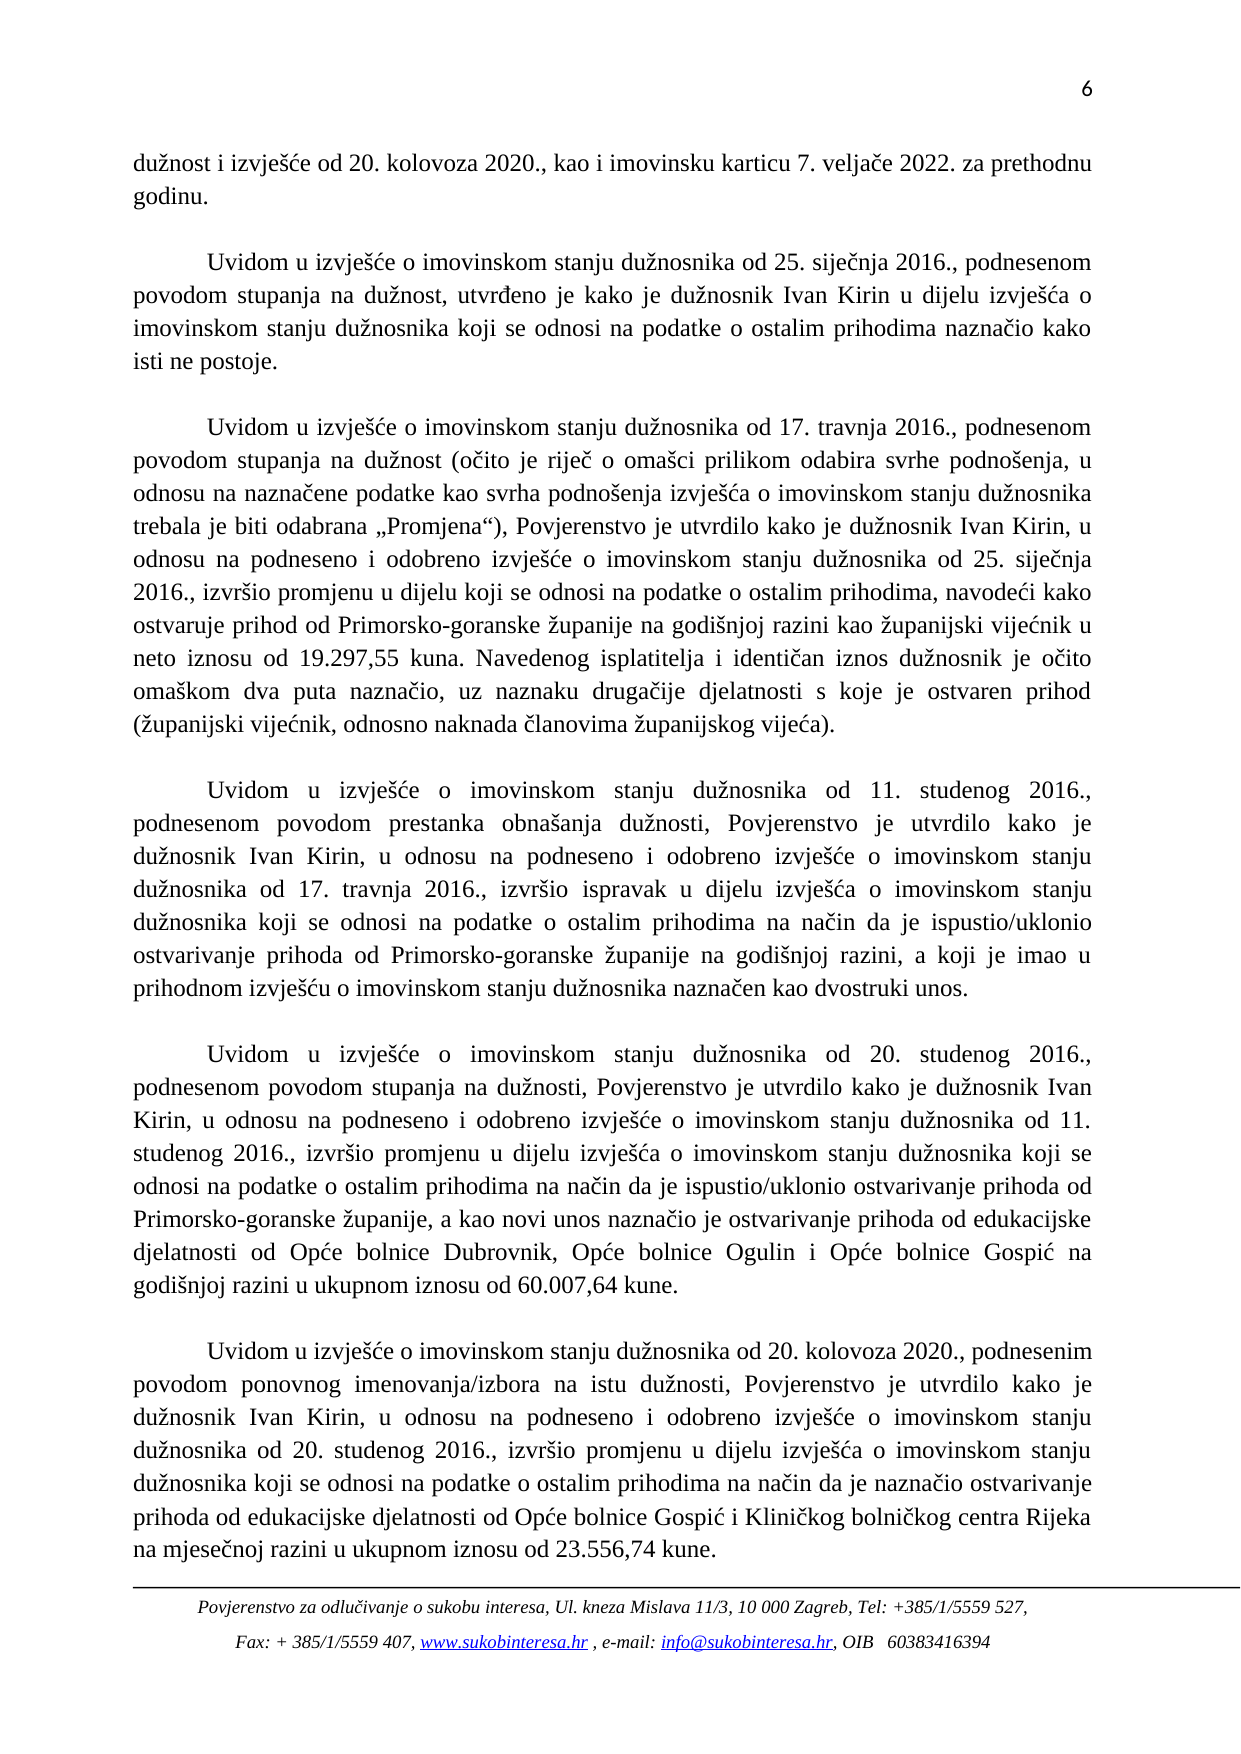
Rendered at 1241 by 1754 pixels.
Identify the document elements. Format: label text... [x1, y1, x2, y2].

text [133, 148, 1093, 209]
text Uvidom u izvješće o imovinskom stanju dužnosnika od 17. travnja 2016., podnesenom povodom stupanja na dužnost (očito je riječ o omašci prilikom odabira svrhe podnošenja, u odnosu na naznačene podatke kao svrha podnošenja izvješća o imovinskom stanju dužnosnika trebala je biti odabrana „Promjena“), Povjerenstvo je utvrdilo kako je dužnosnik Ivan Kirin, u odnosu na podneseno i odobreno izvješće o imovinskom stanju dužnosnika od 25. siječnja 2016., izvršio promjenu u dijelu koji se odnosi na podatke o ostalim prihodima, navodeći kako ostvaruje prihod od Primorsko-goranske županije na godišnjoj razini kao županijski vijećnik u neto iznosu od 19.297,55 kuna. Navedenog isplatitelja i identičan iznos dužnosnik je očito omaškom dva puta naznačio, uz naznaku drugačije djelatnosti s koje je ostvaren prihod (županijski vijećnik, odnosno naknada članovima županijskog vijeća). [133, 412, 1092, 738]
text Uvidom u izvješće o imovinskom stanju dužnosnika od 25. siječnja 2016., podnesenom povodom stupanja na dužnost, utvrđeno je kako je dužnosnik Ivan Kirin u dijelu izvješća o imovinskom stanju dužnosnika koji se odnosi na podatke o ostalim prihodima naznačio kako isti ne postoje. [133, 247, 1093, 374]
text Uvidom u izvješće o imovinskom stanju dužnosnika od 11. studenog 2016., podnesenom povodom prestanka obnašanja dužnosti, Povjerenstvo je utvrdilo kako je dužnosnik Ivan Kirin, u odnosu na podneseno i odobreno izvješće o imovinskom stanju dužnosnika od 17. travnja 2016., izvršio ispravak u dijelu izvješća o imovinskom stanju dužnosnika koji se odnosi na podatke o ostalim prihodima na način da je ispustio/uklonio ostvarivanje prihoda od Primorsko-goranske županije na godišnjoj razini, a koji je imao u prihodnom izvješću o imovinskom stanju dužnosnika naznačen kao dvostruki unos. [133, 775, 1093, 1002]
text Uvidom u izvješće o imovinskom stanju dužnosnika od 20. kolovoza 2020., podnesenim povodom ponovnog imenovanja/izbora na istu dužnosti, Povjerenstvo je utvrdilo kako je dužnosnik Ivan Kirin, u odnosu na podneseno i odobreno izvješće o imovinskom stanju dužnosnika od 20. studenog 2016., izvršio promjenu u dijelu izvješća o imovinskom stanju dužnosnika koji se odnosi na podatke o ostalim prihodima na način da je naznačio ostvarivanje prihoda od edukacijske djelatnosti od Opće bolnice Gospić i Kliničkog bolničkog centra Rijeka na mjesečnoj razini u ukupnom iznosu od 23.556,74 kune. [133, 1336, 1093, 1563]
text Uvidom u izvješće o imovinskom stanju dužnosnika od 20. studenog 2016., podnesenom povodom stupanja na dužnosti, Povjerenstvo je utvrdilo kako je dužnosnik Ivan Kirin, u odnosu na podneseno i odobreno izvješće o imovinskom stanju dužnosnika od 11. studenog 2016., izvršio promjenu u dijelu izvješća o imovinskom stanju dužnosnika koji se odnosi na podatke o ostalim prihodima na način da je ispustio/uklonio ostvarivanje prihoda od Primorsko-goranske županije, a kao novi unos naznačio je ostvarivanje prihoda od edukacijske djelatnosti od Opće bolnice Dubrovnik, Opće bolnice Ogulin i Opće bolnice Gospić na godišnjoj razini u ukupnom iznosu od 60.007,64 kune. [133, 1039, 1093, 1299]
